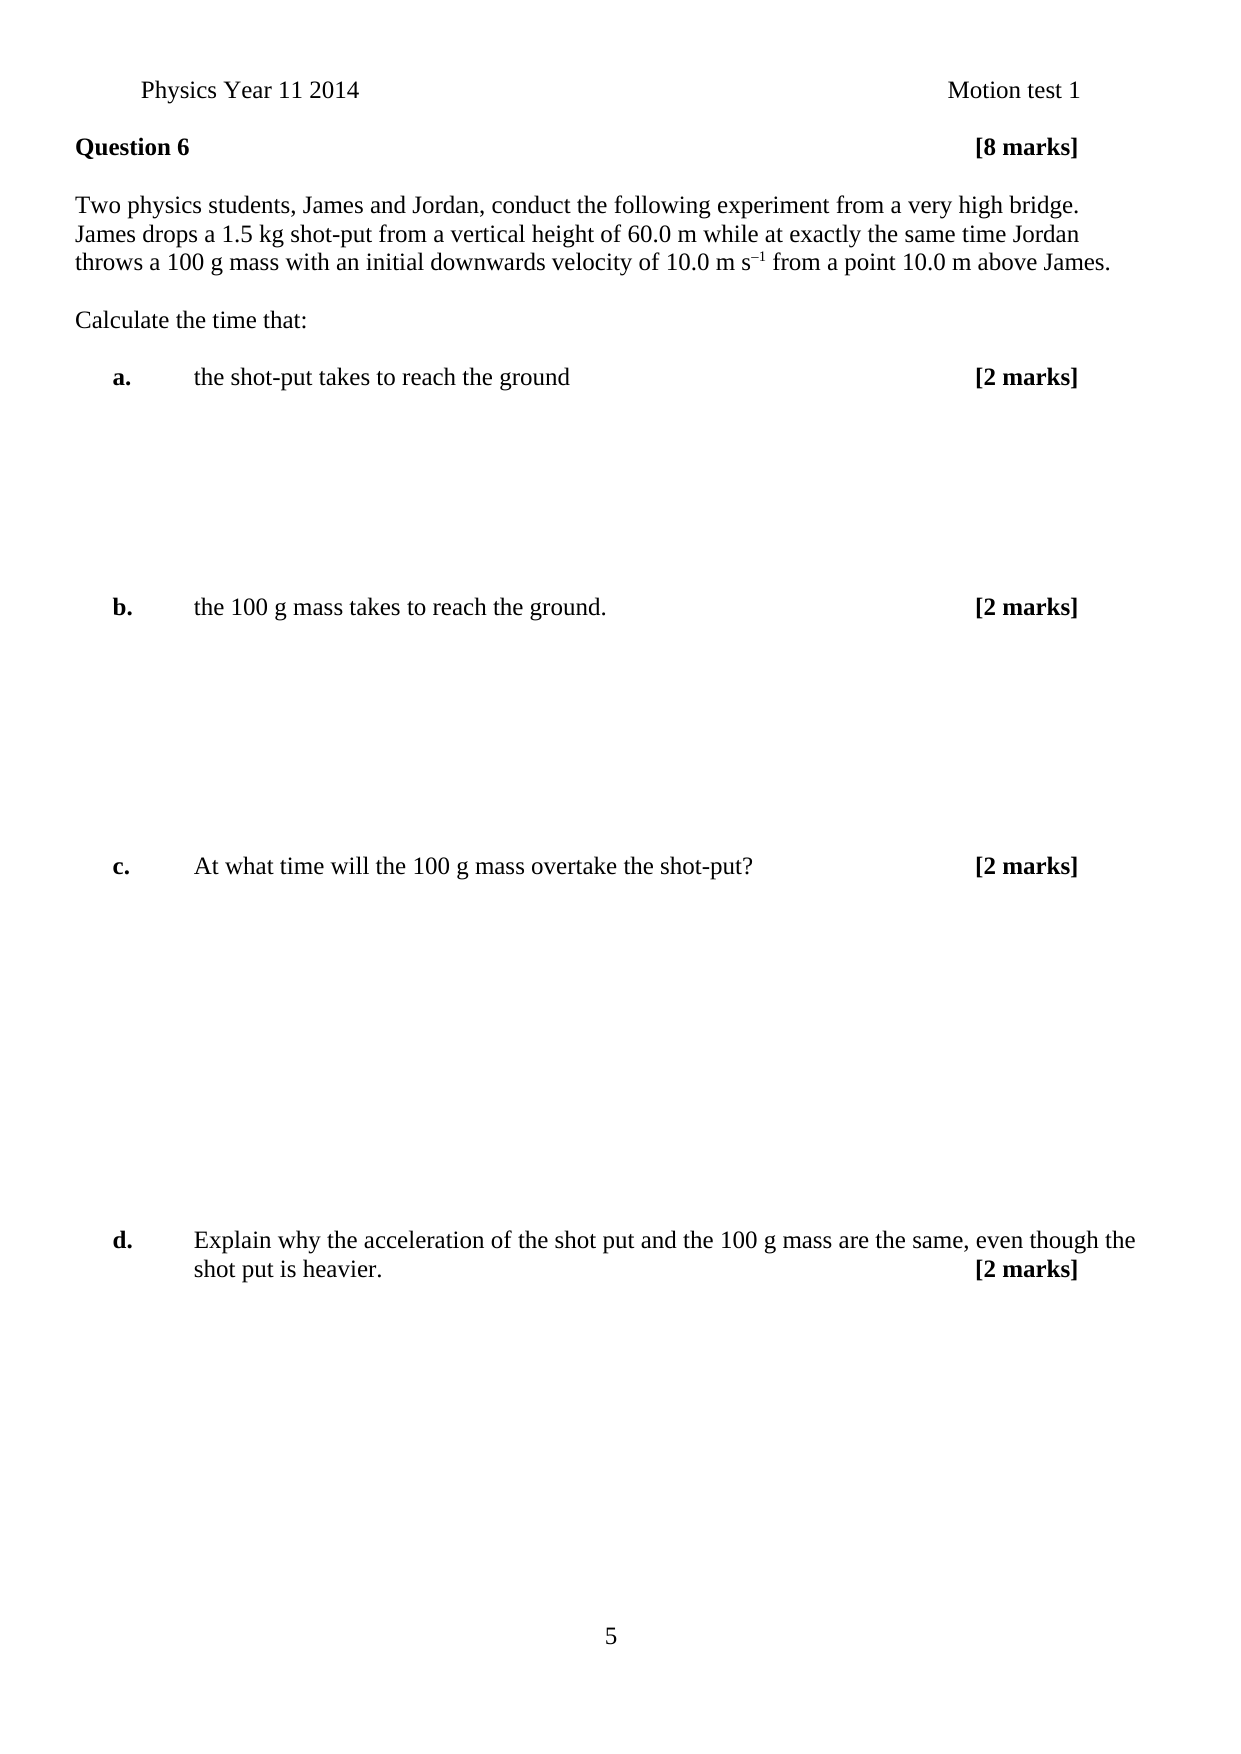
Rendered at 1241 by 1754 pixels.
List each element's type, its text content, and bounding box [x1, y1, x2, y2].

text Calculate the time that: [75, 305, 1146, 334]
list the shot-put takes to reach the ground [2 marks] [112, 362, 1146, 592]
list Explain why the acceleration of the shot put and the 100 g mass are the same, even though the shot put is heavier. [2 marks] [112, 1225, 1146, 1397]
list the 100 g mass takes to reach the ground. [2 marks] [112, 592, 1146, 851]
text Question 6 [8 marks] [75, 132, 1146, 161]
list At what time will the 100 g mass overtake the shot-put? [2 marks] [112, 851, 1146, 1225]
text Two physics students, James and Jordan, conduct the following experiment from a very high bridge. James drops a 1.5 kg shot-put from a vertical height of 60.0 m while at exactly the same time Jordan throws a 100 g mass with an initial downwards velocity of 10.0 m s–1 from a point 10.0 m above James. [75, 190, 1146, 276]
